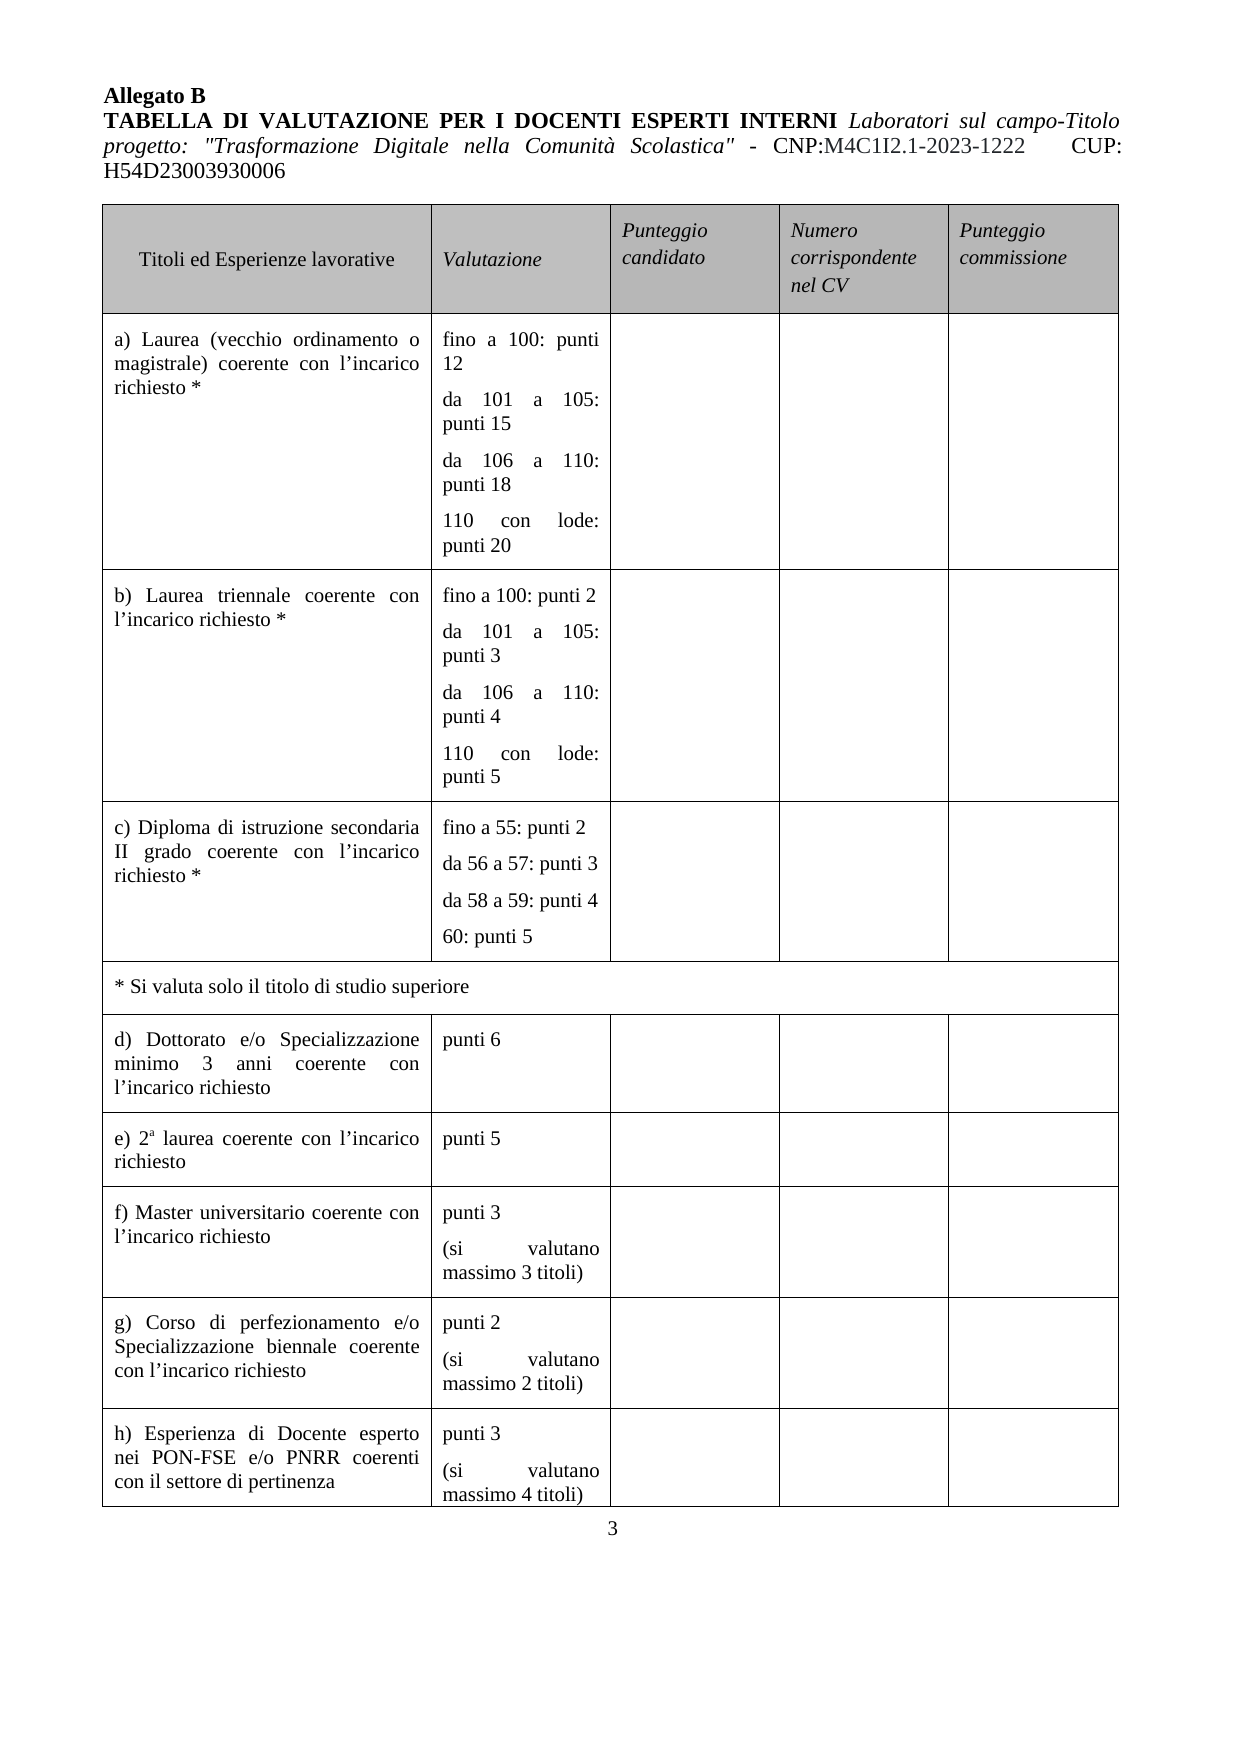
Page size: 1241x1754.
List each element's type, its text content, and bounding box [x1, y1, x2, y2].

text TABELLA DI VALUTAZIONE PER I DOCENTI ESPERTI INTERNI Laboratori sul campo-Titolo progetto: "Trasformazione Digitale nella Comunità Scolastica" - CNP:M4C1I2.1-2023-1222 CUP: H54D23003930006 [103, 108, 1122, 183]
text Allegato B [103, 83, 1122, 108]
